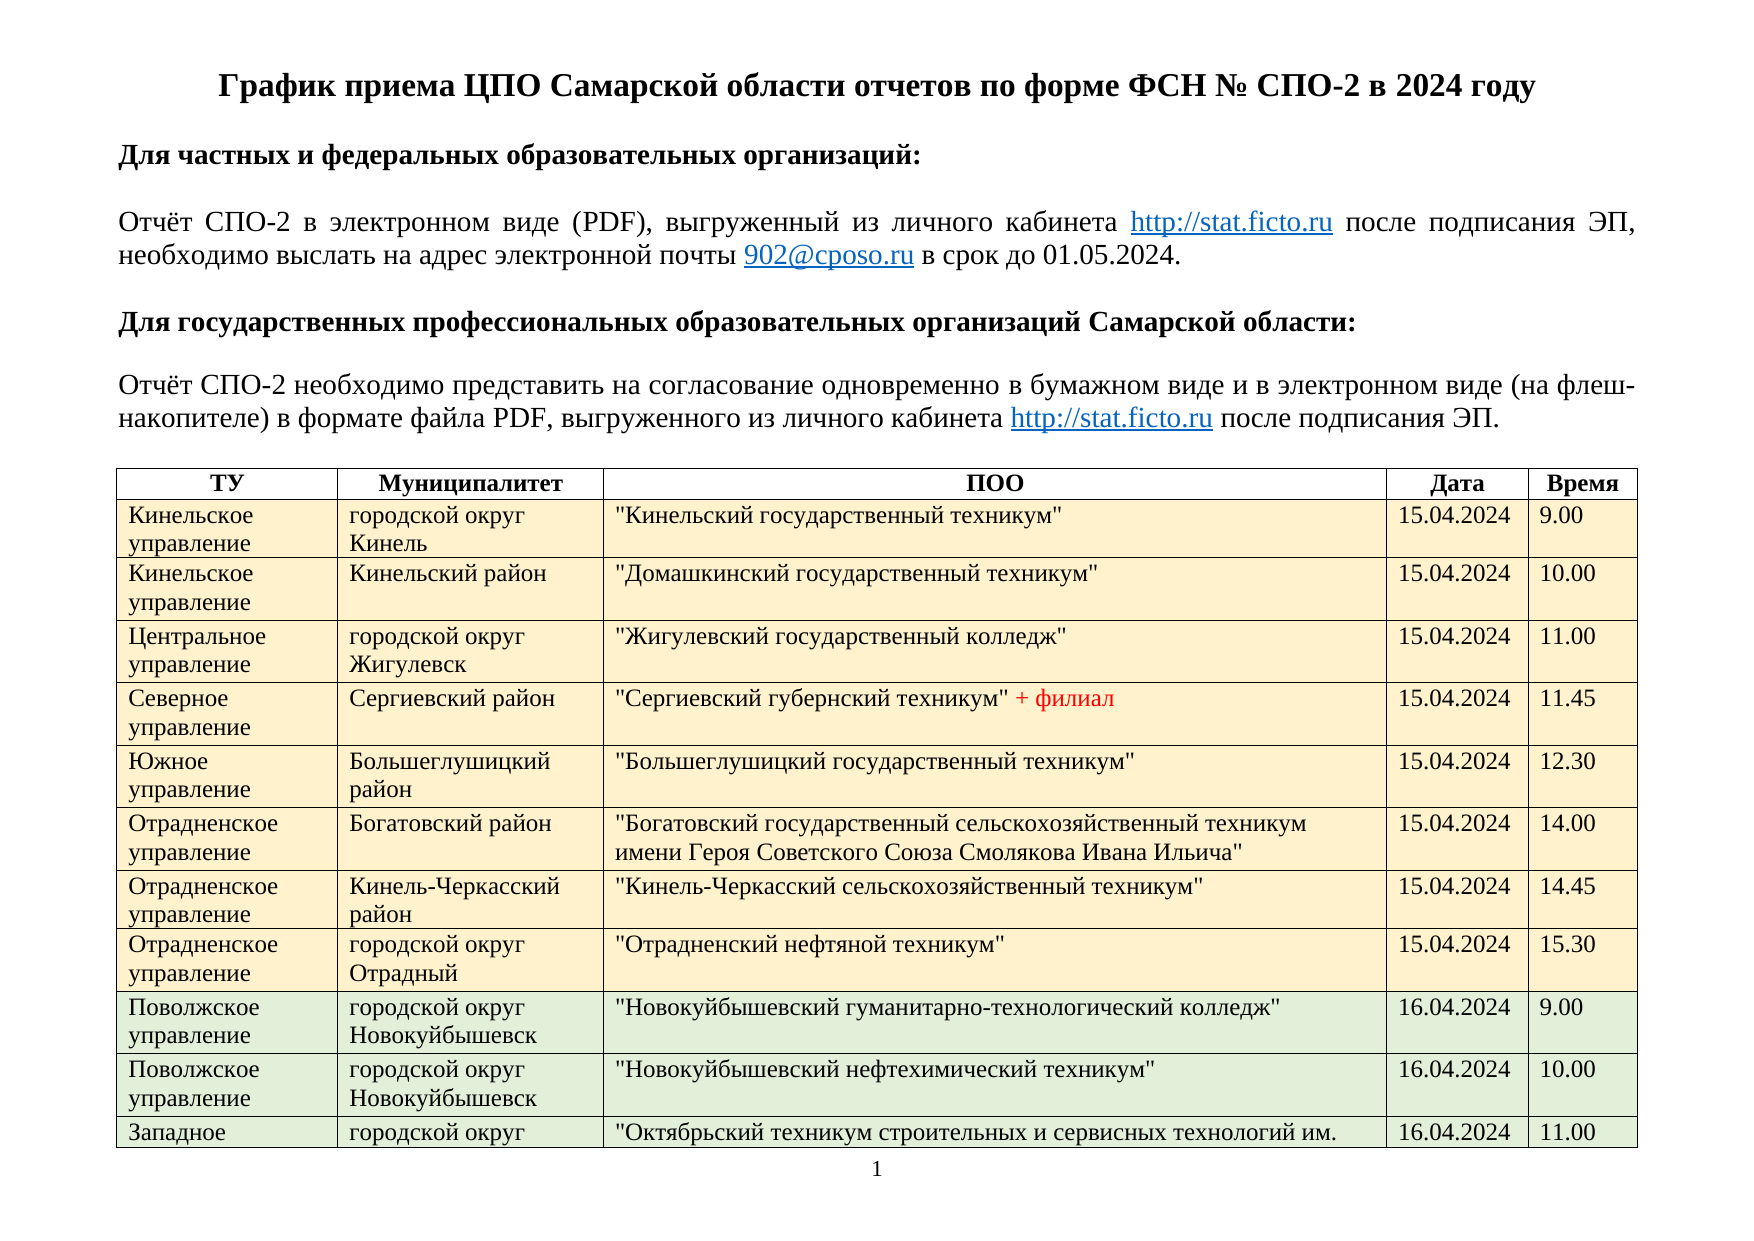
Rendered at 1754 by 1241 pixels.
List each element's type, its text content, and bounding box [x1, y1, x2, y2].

table_cell 15.04.2024 [1387, 808, 1528, 870]
table_cell Большеглушицкий район [338, 746, 603, 807]
table_cell 11.00 [1529, 621, 1637, 682]
table_cell "Домашкинский государственный техникум" [604, 558, 1386, 620]
table_cell 16.04.2024 [1387, 992, 1528, 1053]
table_cell Поволжское управление [117, 992, 337, 1053]
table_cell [604, 1117, 1386, 1147]
table_cell 15.04.2024 [1387, 746, 1528, 807]
table_cell Богатовский район [338, 808, 603, 870]
text Для государственных профессиональных образовательных организаций Самарской области: [118, 304, 1636, 338]
table_cell 15.30 [1529, 929, 1637, 991]
text График приема ЦПО Самарской области отчетов по форме ФСН № СПО-2 в 2024 году [118, 65, 1636, 103]
table_cell 15.04.2024 [1387, 871, 1528, 928]
table_cell Кинельское управление [117, 558, 337, 620]
table_cell 11.45 [1529, 683, 1637, 745]
table_cell 10.00 [1529, 1054, 1637, 1116]
table_cell 9.00 [1529, 500, 1637, 557]
table_cell городской округ Кинель [338, 500, 603, 557]
table_cell Северное управление [117, 683, 337, 745]
table_cell "Отрадненский нефтяной техникум" [604, 929, 1386, 991]
table_cell 15.04.2024 [1387, 683, 1528, 745]
table_cell 14.45 [1529, 871, 1637, 928]
table_cell "Жигулевский государственный колледж" [604, 621, 1386, 682]
table_cell 16.04.2024 [1387, 1117, 1528, 1147]
table_cell "Кинельский государственный техникум" [604, 500, 1386, 557]
table_cell 10.00 [1529, 558, 1637, 620]
table_cell "Новокуйбышевский нефтехимический техникум" [604, 1054, 1386, 1116]
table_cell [338, 1117, 603, 1147]
table_cell "Большеглушицкий государственный техникум" [604, 746, 1386, 807]
table_cell 15.04.2024 [1387, 929, 1528, 991]
table_cell Центральное управление [117, 621, 337, 682]
table_cell "Сергиевский губернский техникум" + филиал [604, 683, 1386, 745]
table_cell 9.00 [1529, 992, 1637, 1053]
table_header Дата [1387, 469, 1528, 499]
table_cell городской округ Новокуйбышевск [338, 992, 603, 1053]
table_cell 15.04.2024 [1387, 558, 1528, 620]
table_cell Западное управление [117, 1117, 337, 1147]
table_cell 16.04.2024 [1387, 1054, 1528, 1116]
table_cell Отрадненское управление [117, 808, 337, 870]
table_header Время [1529, 469, 1637, 499]
table_cell 15.04.2024 [1387, 621, 1528, 682]
table_cell "Новокуйбышевский гуманитарно-технологический колледж" [604, 992, 1386, 1053]
text Отчёт СПО-2 в электронном виде (PDF), выгруженный из личного кабинета http://stat.ficto.ru после подписания ЭП, необходимо выслать на адрес электронной почты 902@cposo.ru в срок до 01.05.2024. [118, 204, 1636, 271]
table_cell Отрадненское управление [117, 871, 337, 928]
table_cell городской округ Отрадный [338, 929, 603, 991]
table_cell Отрадненское управление [117, 929, 337, 991]
table_cell 11.00 [1529, 1117, 1637, 1147]
table_cell Кинельское управление [117, 500, 337, 557]
table_cell Кинельский район [338, 558, 603, 620]
table_cell "Кинель-Черкасский сельскохозяйственный техникум" [604, 871, 1386, 928]
table_cell 12.30 [1529, 746, 1637, 807]
table_cell городской округ Новокуйбышевск [338, 1054, 603, 1116]
text Отчёт СПО-2 необходимо представить на согласование одновременно в бумажном виде и в электронном виде (на флеш-накопителе) в формате файла PDF, выгруженного из личного кабинета http://stat.ficto.ru после подписания ЭП. [118, 367, 1636, 434]
table_cell Кинель-Черкасский район [338, 871, 603, 928]
table_cell 15.04.2024 [1387, 500, 1528, 557]
table_cell Южное управление [117, 746, 337, 807]
table_header ТУ [117, 469, 337, 499]
table_cell 14.00 [1529, 808, 1637, 870]
table_cell Сергиевский район [338, 683, 603, 745]
table_cell Поволжское управление [117, 1054, 337, 1116]
text Для частных и федеральных образовательных организаций: [118, 137, 1636, 170]
table_cell "Богатовский государственный сельскохозяйственный техникум имени Героя Советского Союза Смолякова Ивана Ильича" [604, 808, 1386, 870]
table_header ПОО [604, 469, 1386, 499]
table_header Муниципалитет [338, 469, 603, 499]
table_cell городской округ Жигулевск [338, 621, 603, 682]
